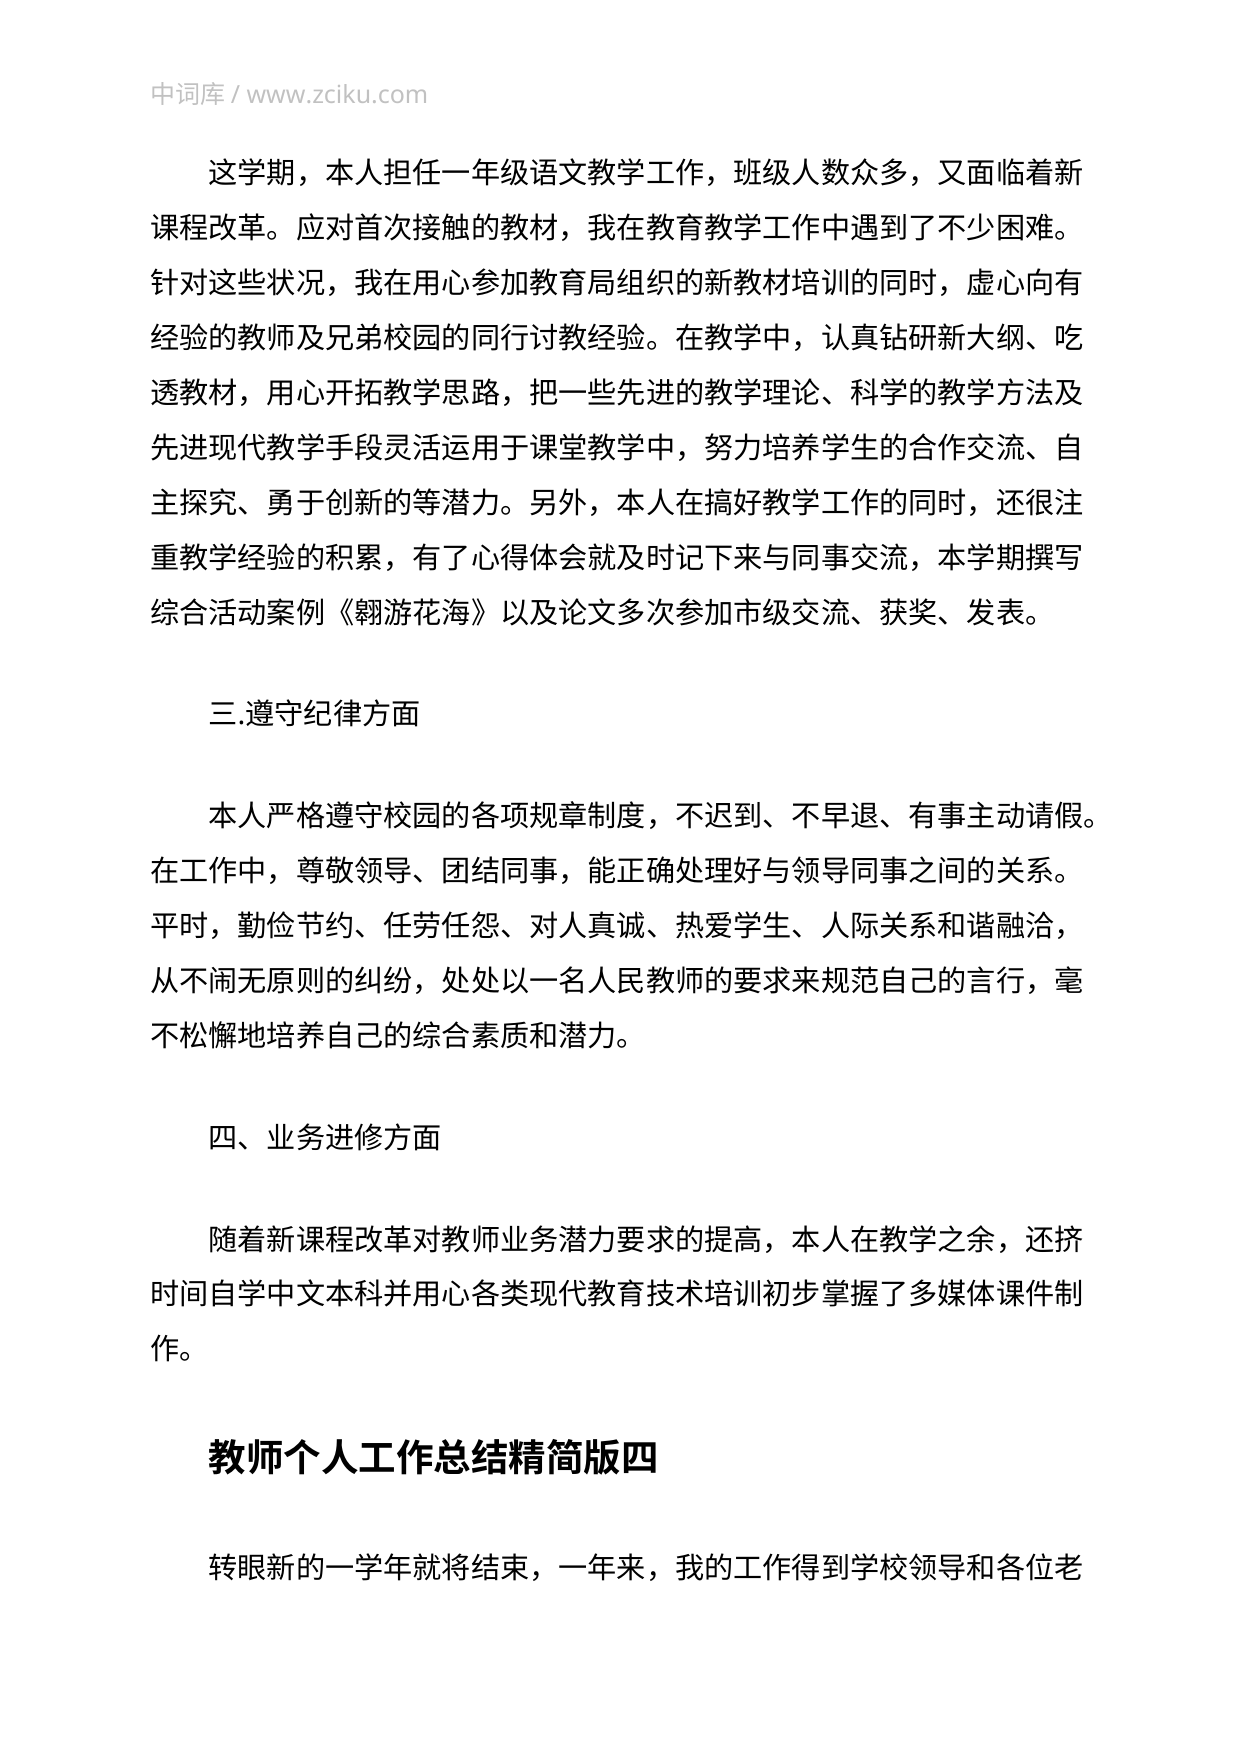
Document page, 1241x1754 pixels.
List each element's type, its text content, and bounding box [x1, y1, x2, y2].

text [150, 1545, 1090, 1587]
text 教师个人工作总结精简版四 [150, 1428, 1090, 1482]
text 四、业务进修方面 [150, 1114, 1090, 1157]
text 这学期，本人担任一年级语文教学工作，班级人数众多，又面临着新课程改革。应对首次接触的教材，我在教育教学工作中遇到了不少困难。针对这些状况，我在用心参加教育局组织的新教材培训的同时，虚心向有经验的教师及兄弟校园的同行讨教经验。在教学中，认真钻研新大纲、吃透教材，用心开拓教学思路，把一些先进的教学理论、科学的教学方法及先进现代教学手段灵活运用于课堂教学中，努力培养学生的合作交流、自主探究、勇于创新的等潜力。另外，本人在搞好教学工作的同时，还很注重教学经验的积累，有了心得体会就及时记下来与同事交流，本学期撰写综合活动案例《翱游花海》以及论文多次参加市级交流、获奖、发表。 [150, 150, 1090, 631]
text 本人严格遵守校园的各项规章制度，不迟到、不早退、有事主动请假。在工作中，尊敬领导、团结同事，能正确处理好与领导同事之间的关系。平时，勤俭节约、任劳任怨、对人真诚、热爱学生、人际关系和谐融洽，从不闹无原则的纠纷，处处以一名人民教师的要求来规范自己的言行，毫不松懈地培养自己的综合素质和潜力。 [150, 793, 1090, 1055]
text 三.遵守纪律方面 [150, 691, 1090, 733]
text 随着新课程改革对教师业务潜力要求的提高，本人在教学之余，还挤时间自学中文本科并用心各类现代教育技术培训初步掌握了多媒体课件制作。 [150, 1216, 1090, 1368]
